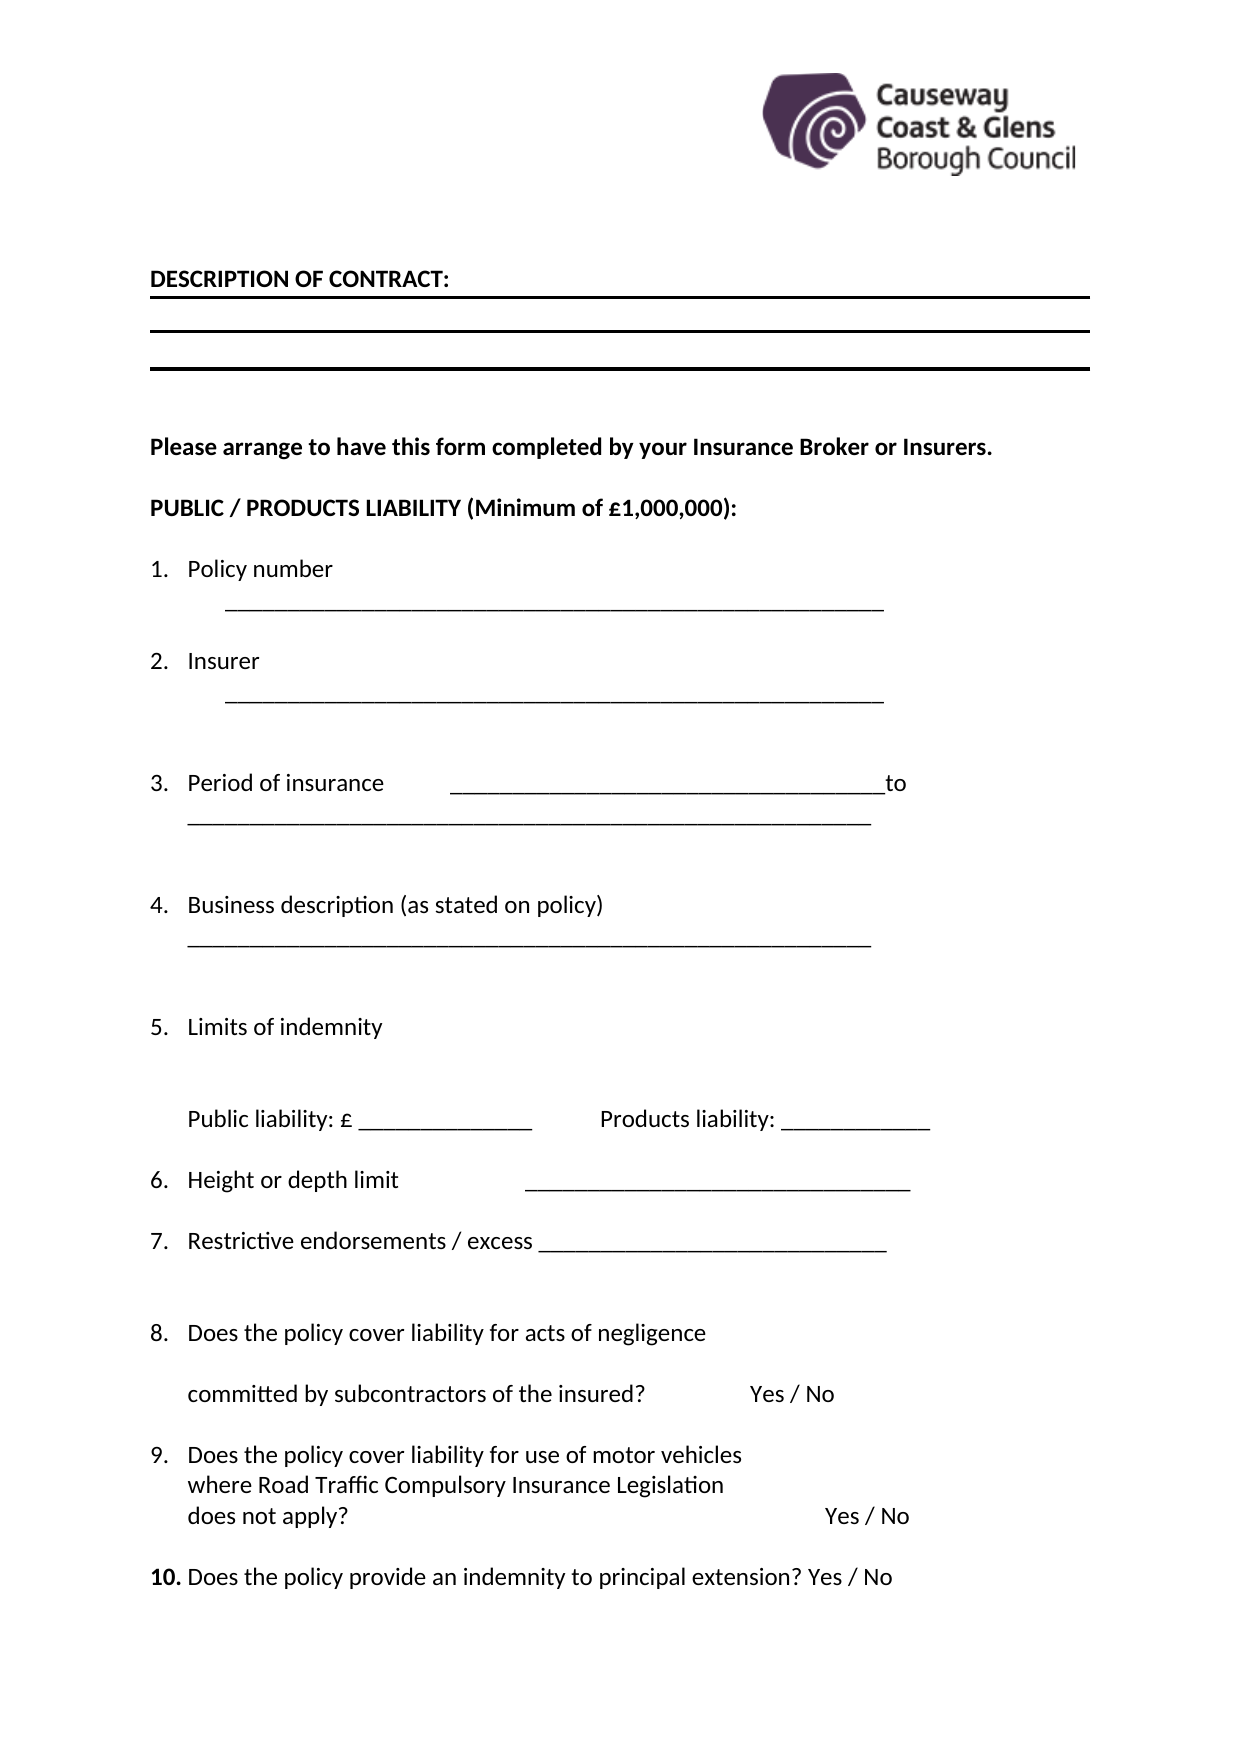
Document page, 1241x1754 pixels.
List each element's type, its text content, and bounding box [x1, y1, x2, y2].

list Height or depth limit _______________________________ [150, 1164, 1090, 1194]
list Period of insurance ___________________________________to _______________________________________________________ [150, 767, 1090, 828]
list Restrictive endorsements / excess ____________________________ [150, 1225, 1090, 1256]
list Limits of indemnity [150, 1011, 1090, 1042]
list Does the policy cover liability for use of motor vehicles [150, 1439, 1090, 1469]
picture [762, 73, 1075, 176]
text Public liability: £ ______________ Products liability: ____________ [150, 1103, 1090, 1133]
text DESCRIPTION OF CONTRACT: [150, 263, 1090, 296]
text committed by subcontractors of the insured? Yes / No [150, 1378, 1090, 1408]
text where Road Traffic Compulsory Insurance Legislation [150, 1469, 1090, 1500]
text Please arrange to have this form completed by your Insurance Broker or Insurers. [150, 432, 1090, 462]
list Does the policy provide an indemnity to principal extension? Yes / No [150, 1561, 1090, 1591]
text PUBLIC / PRODUCTS LIABILITY (Minimum of £1,000,000): [150, 493, 1090, 523]
list Policy number _____________________________________________________ [150, 554, 1090, 615]
list Does the policy cover liability for acts of negligence [150, 1317, 1090, 1347]
text does not apply? Yes / No [150, 1500, 1090, 1530]
list Insurer _____________________________________________________ [150, 645, 1090, 706]
list Business description (as stated on policy) _______________________________________________________ [150, 889, 1090, 950]
